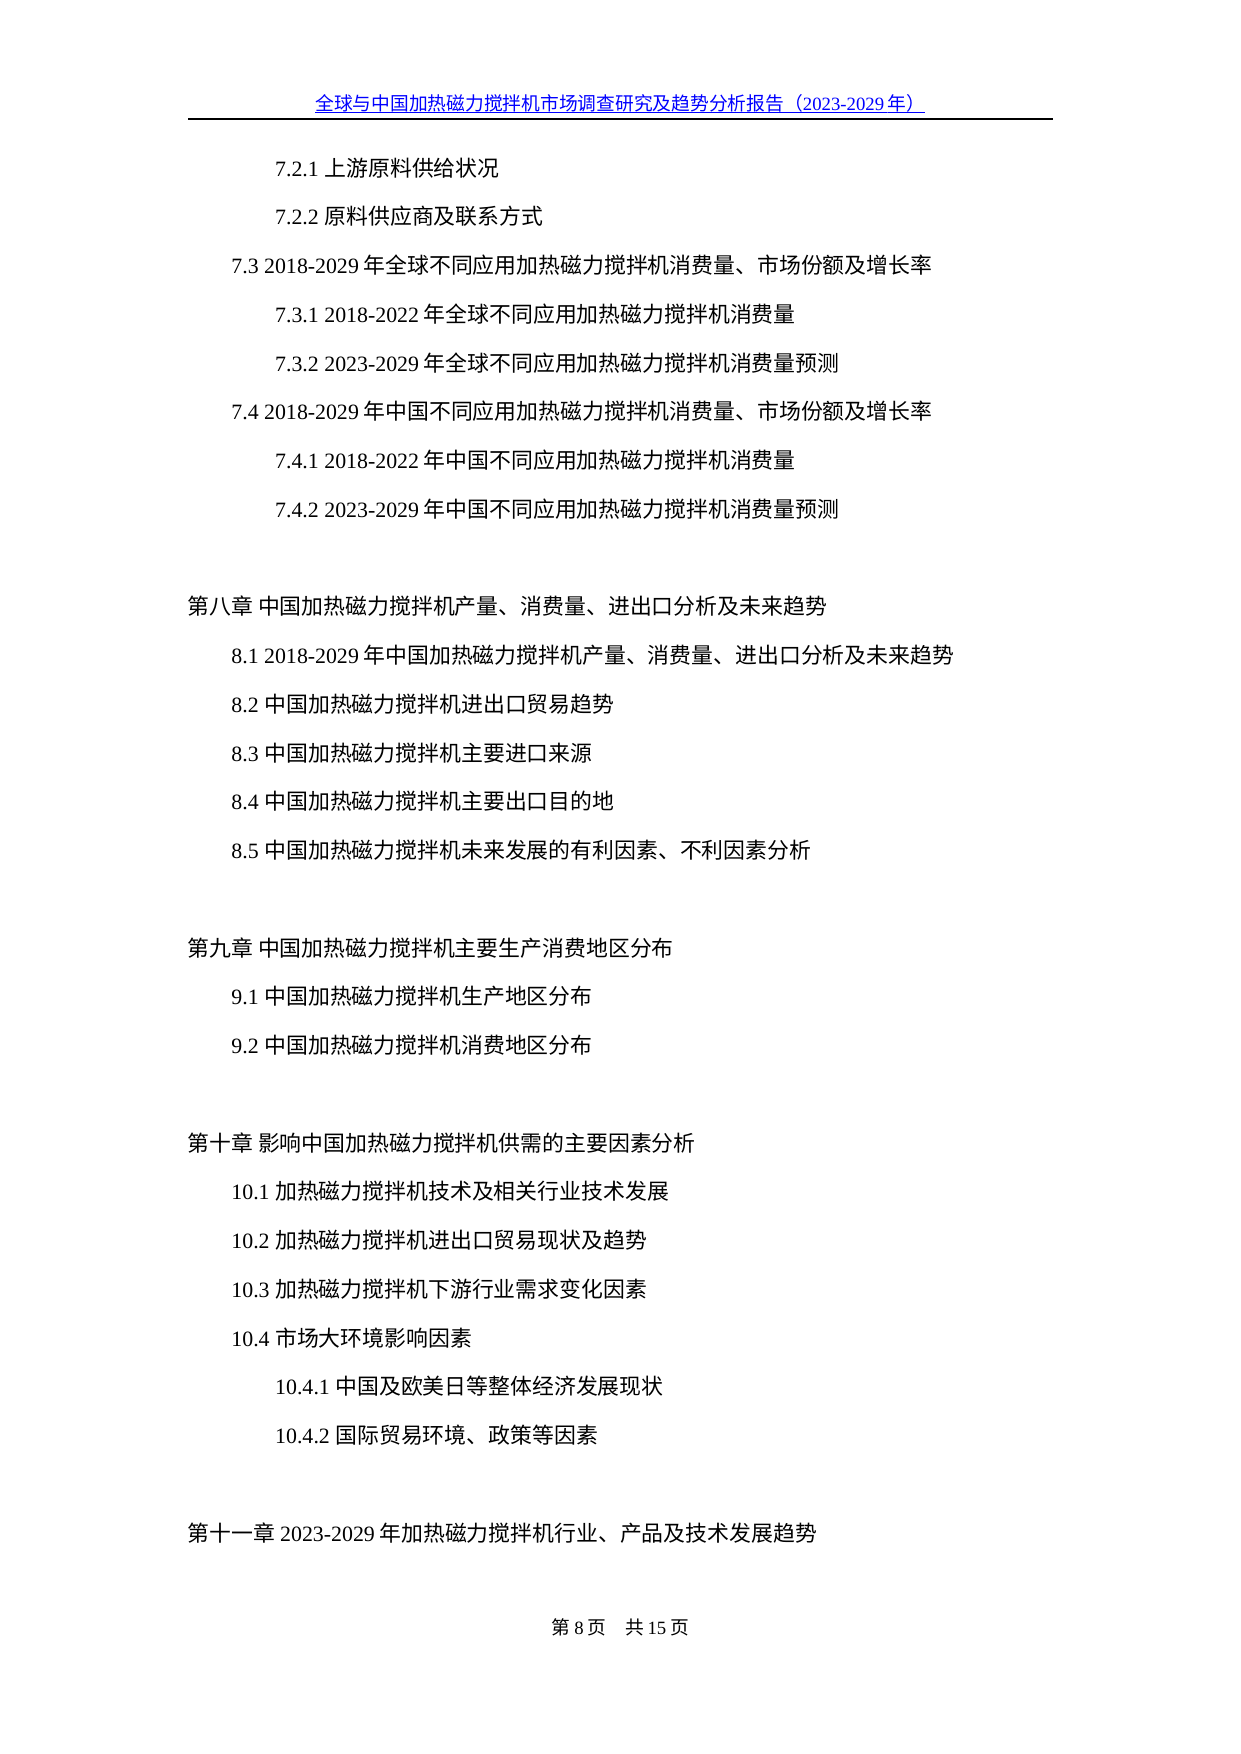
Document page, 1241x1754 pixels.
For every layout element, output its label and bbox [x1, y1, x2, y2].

text [187, 150, 1053, 1548]
